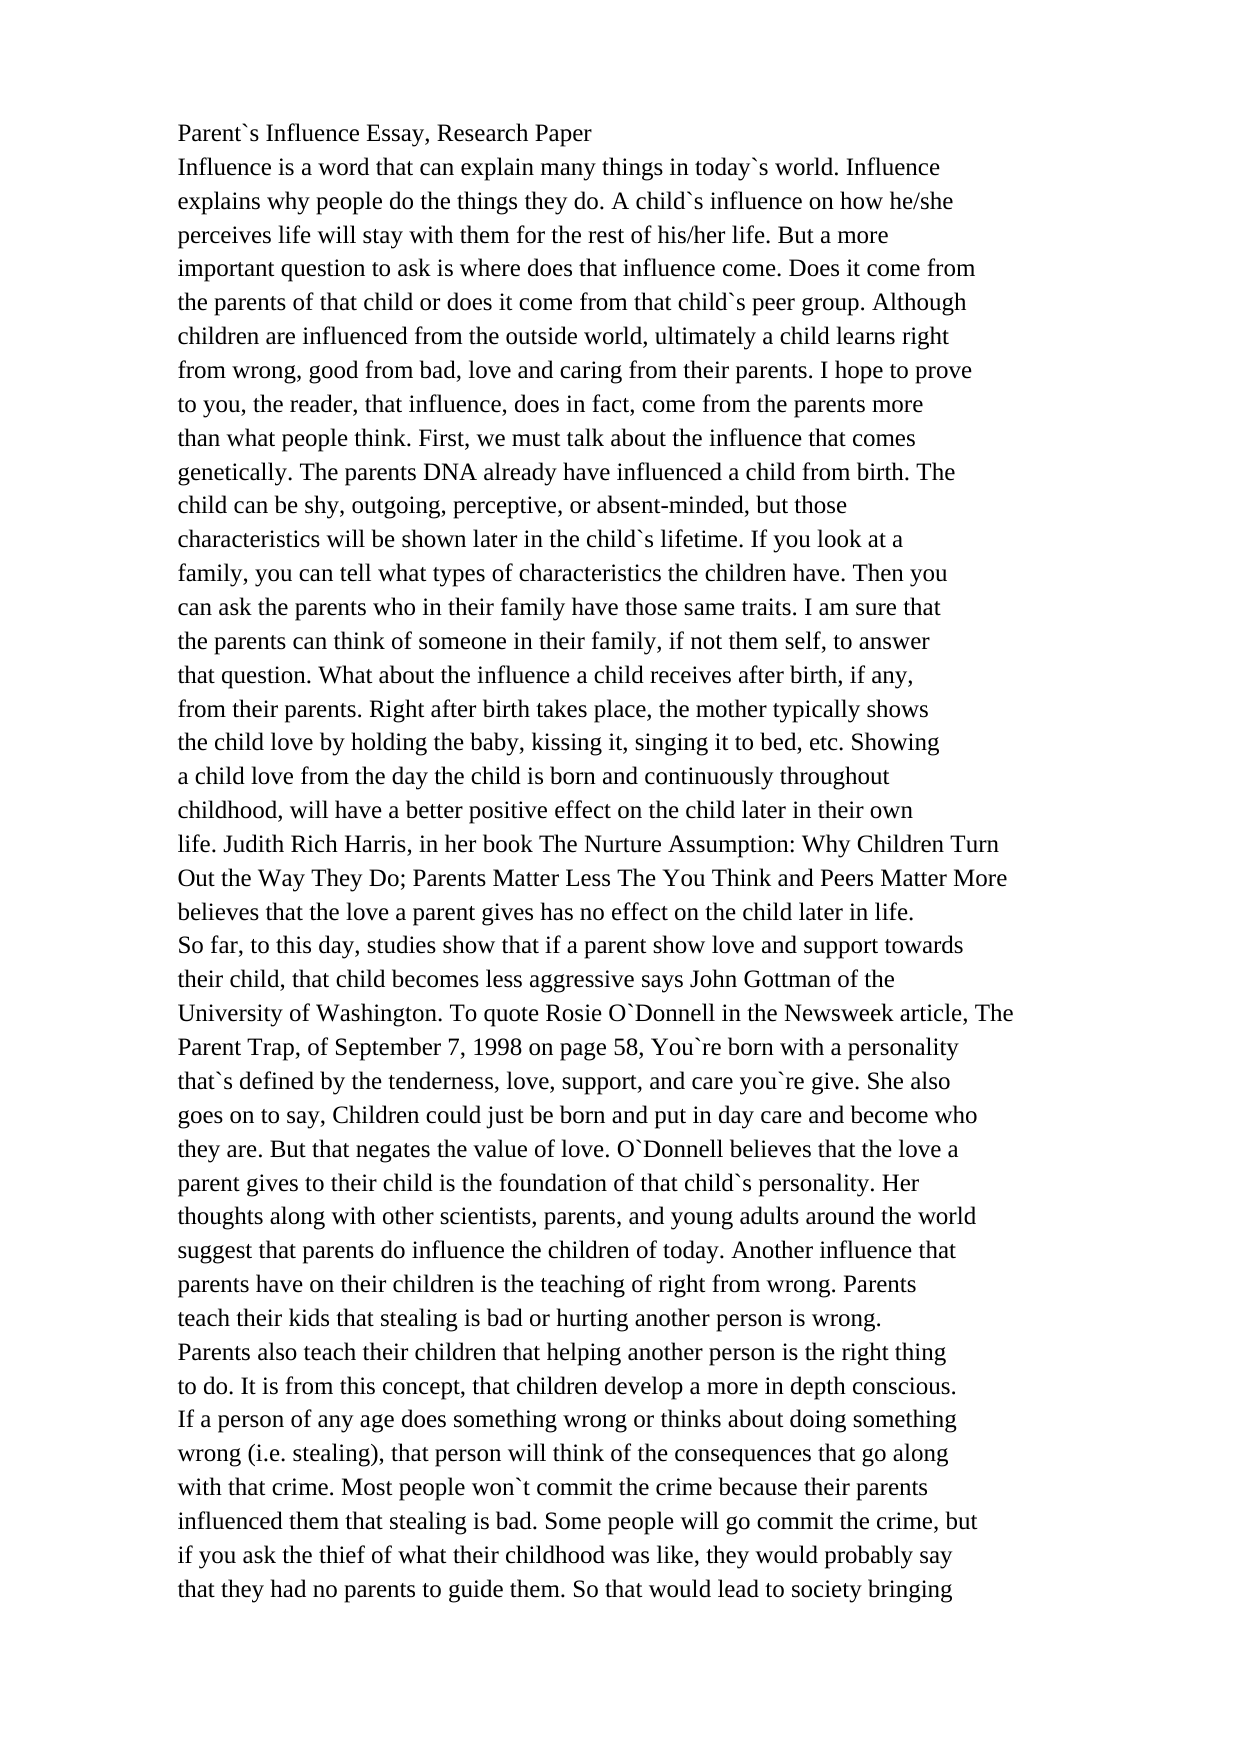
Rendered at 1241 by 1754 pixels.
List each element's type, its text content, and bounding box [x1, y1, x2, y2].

text genetically. The parents DNA already have influenced a child from birth. The [177, 457, 1152, 485]
text Out the Way They Do; Parents Matter Less The You Think and Peers Matter More [177, 863, 1152, 892]
text explains why people do the things they do. A child`s influence on how he/she [177, 186, 1152, 214]
text from their parents. Right after birth takes place, the mother typically shows [177, 694, 1152, 722]
text wrong (i.e. stealing), that person will think of the consequences that go along [177, 1438, 1152, 1467]
text life. Judith Rich Harris, in her book The Nurture Assumption: Why Children Turn [177, 829, 1152, 858]
text important question to ask is where does that influence come. Does it come from [177, 253, 1152, 282]
text than what people think. First, we must talk about the influence that comes [177, 423, 1152, 452]
text parent gives to their child is the foundation of that child`s personality. Her [177, 1168, 1152, 1196]
text childhood, will have a better positive effect on the child later in their own [177, 795, 1152, 824]
text suggest that parents do influence the children of today. Another influence that [177, 1235, 1152, 1264]
text a child love from the day the child is born and continuously throughout [177, 761, 1152, 790]
text if you ask the thief of what their childhood was like, they would probably say [177, 1540, 1152, 1569]
text that they had no parents to guide them. So that would lead to society bringing [177, 1574, 1152, 1603]
text with that crime. Most people won`t commit the crime because their parents [177, 1472, 1152, 1501]
text Parent Trap, of September 7, 1998 on page 58, You`re born with a personality [177, 1032, 1152, 1061]
text University of Washington. To quote Rosie O`Donnell in the Newsweek article, The [177, 998, 1152, 1027]
text the parents of that child or does it come from that child`s peer group. Although [177, 287, 1152, 316]
text child can be shy, outgoing, perceptive, or absent-minded, but those [177, 491, 1152, 519]
text Parent`s Influence Essay, Research Paper [177, 118, 1152, 147]
text parents have on their children is the teaching of right from wrong. Parents [177, 1269, 1152, 1298]
text from wrong, good from bad, love and caring from their parents. I hope to prove [177, 355, 1152, 384]
text Influence is a word that can explain many things in today`s world. Influence [177, 152, 1152, 181]
text that`s defined by the tenderness, love, support, and care you`re give. She also [177, 1066, 1152, 1095]
text perceives life will stay with them for the rest of his/her life. But a more [177, 220, 1152, 248]
text teach their kids that stealing is bad or hurting another person is wrong. [177, 1303, 1152, 1332]
text So far, to this day, studies show that if a parent show love and support towards [177, 931, 1152, 959]
text to you, the reader, that influence, does in fact, come from the parents more [177, 389, 1152, 418]
text If a person of any age does something wrong or thinks about doing something [177, 1404, 1152, 1433]
text children are influenced from the outside world, ultimately a child learns right [177, 321, 1152, 350]
text their child, that child becomes less aggressive says John Gottman of the [177, 964, 1152, 993]
text can ask the parents who in their family have those same traits. I am sure that [177, 592, 1152, 621]
text goes on to say, Children could just be born and put in day care and become who [177, 1100, 1152, 1129]
text they are. But that negates the value of love. O`Donnell believes that the love a [177, 1134, 1152, 1162]
text Parents also teach their children that helping another person is the right thing [177, 1337, 1152, 1366]
text that question. What about the influence a child receives after birth, if any, [177, 660, 1152, 688]
text influenced them that stealing is bad. Some people will go commit the crime, but [177, 1506, 1152, 1535]
text characteristics will be shown later in the child`s lifetime. If you look at a [177, 524, 1152, 553]
text the child love by holding the baby, kissing it, singing it to bed, etc. Showing [177, 727, 1152, 756]
text thoughts along with other scientists, parents, and young adults around the world [177, 1201, 1152, 1230]
text family, you can tell what types of characteristics the children have. Then you [177, 558, 1152, 587]
text the parents can think of someone in their family, if not them self, to answer [177, 626, 1152, 655]
text to do. It is from this concept, that children develop a more in depth conscious. [177, 1371, 1152, 1399]
text believes that the love a parent gives has no effect on the child later in life. [177, 897, 1152, 926]
